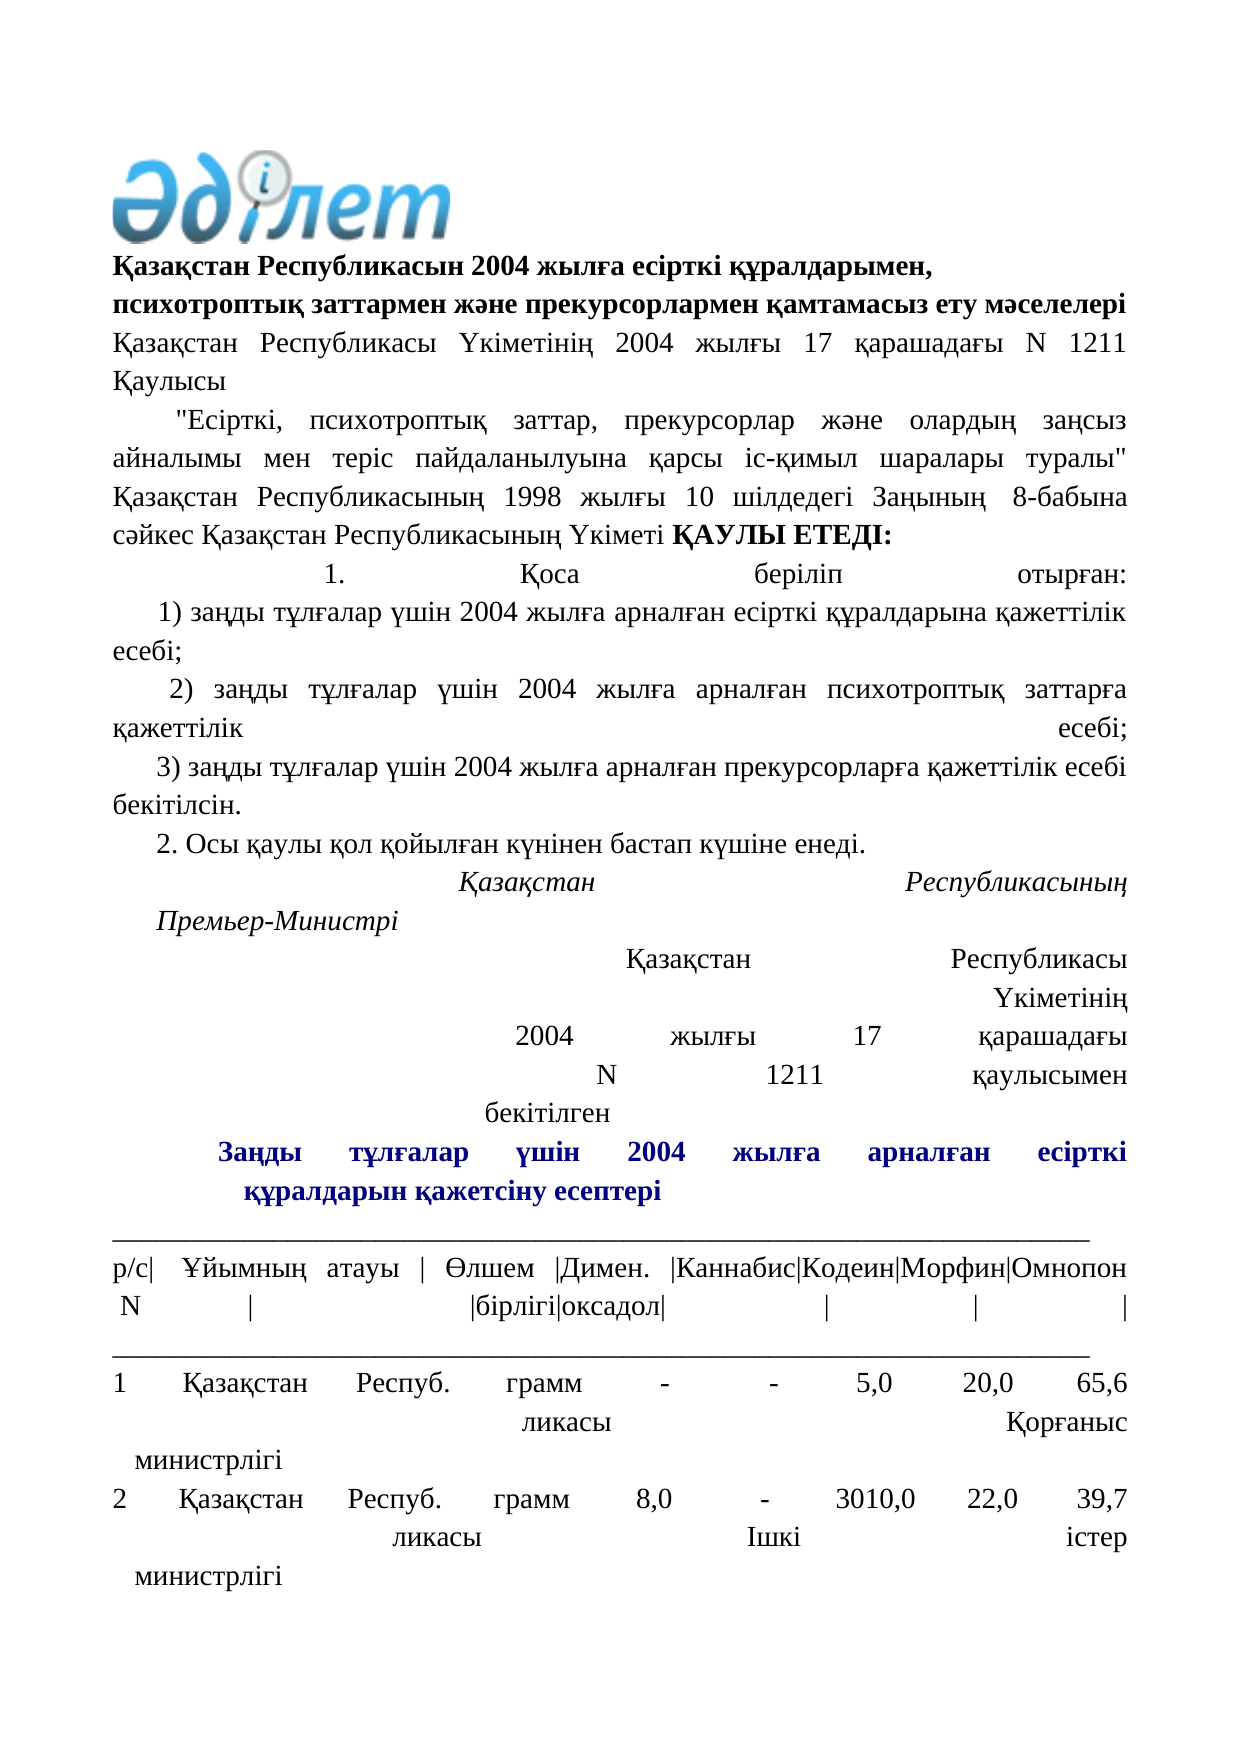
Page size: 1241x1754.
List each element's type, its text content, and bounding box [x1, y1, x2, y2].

picture [112, 150, 451, 244]
text Заңды тұлғалар үшiн 2004 жылға арналған есiрткi құралдарын қажетсiну eceптері [112, 1134, 1128, 1206]
text Қазақстан Республикасы Үкіметінің 2004 жылғы 17 қарашадағы N 1211 қаулысымен бекiтілген [112, 941, 1128, 1129]
text Қазақстан Республикасын 2004 жылға есiрткi құралдарымен, психотроптық заттармен және прекурсорлармен қамтамасыз ету мәселелерi [112, 248, 1128, 320]
text Қазақстан Республикасы Үкіметінің 2004 жылғы 17 қарашадағы N 1211 Қаулысы [112, 325, 1128, 397]
text 2 Қазақстан Респуб. грамм 8,0 - 3010,0 22,0 39,7 ликасы Iшкi iстер министрлігі [112, 1481, 1128, 1592]
text ___________________________________________________________________ p/c| Ұйымның атауы | Өлшем |Димен. |Каннабис|Кодеин|Морфин|Омнопон N | |бiрлiгi|оксадол| | | | ___________________________________________________________________ 1 Қазақстан Респуб. грамм - - 5,0 20,0 65,6 ликасы Қорғаныс министрлігі [112, 1211, 1128, 1476]
text Қазақстан Республикасының Премьер-Министрі [112, 864, 1128, 936]
text 1. Қоса берiлiп отырған: 1) заңды тұлғалар үшiн 2004 жылға арналған есiрткi құралдарына қажеттiлiк есебi; 2) заңды тұлғалар үшiн 2004 жылға арналған психотроптық заттарға қажеттiлiк есебi; 3) заңды тұлғалар үшiн 2004 жылға арналған прекурсорларға қажеттiлiк есебi бекiтiлсiн. [112, 556, 1128, 821]
text 2. Осы қаулы қол қойылған күнінен бастап күшiне енедi. [112, 826, 1128, 859]
text "Есiрткi, психотроптық заттар, прекурсорлар және олардың заңсыз айналымы мен терiс пайдаланылуына қарсы iс-қимыл шаралары туралы" Қазақстан Республикасының 1998 жылғы 10 шiлдедегi Заңының 8-бабына сәйкес Қазақстан Республикасының Үкiметi ҚАУЛЫ ЕТЕДI: [112, 402, 1128, 551]
